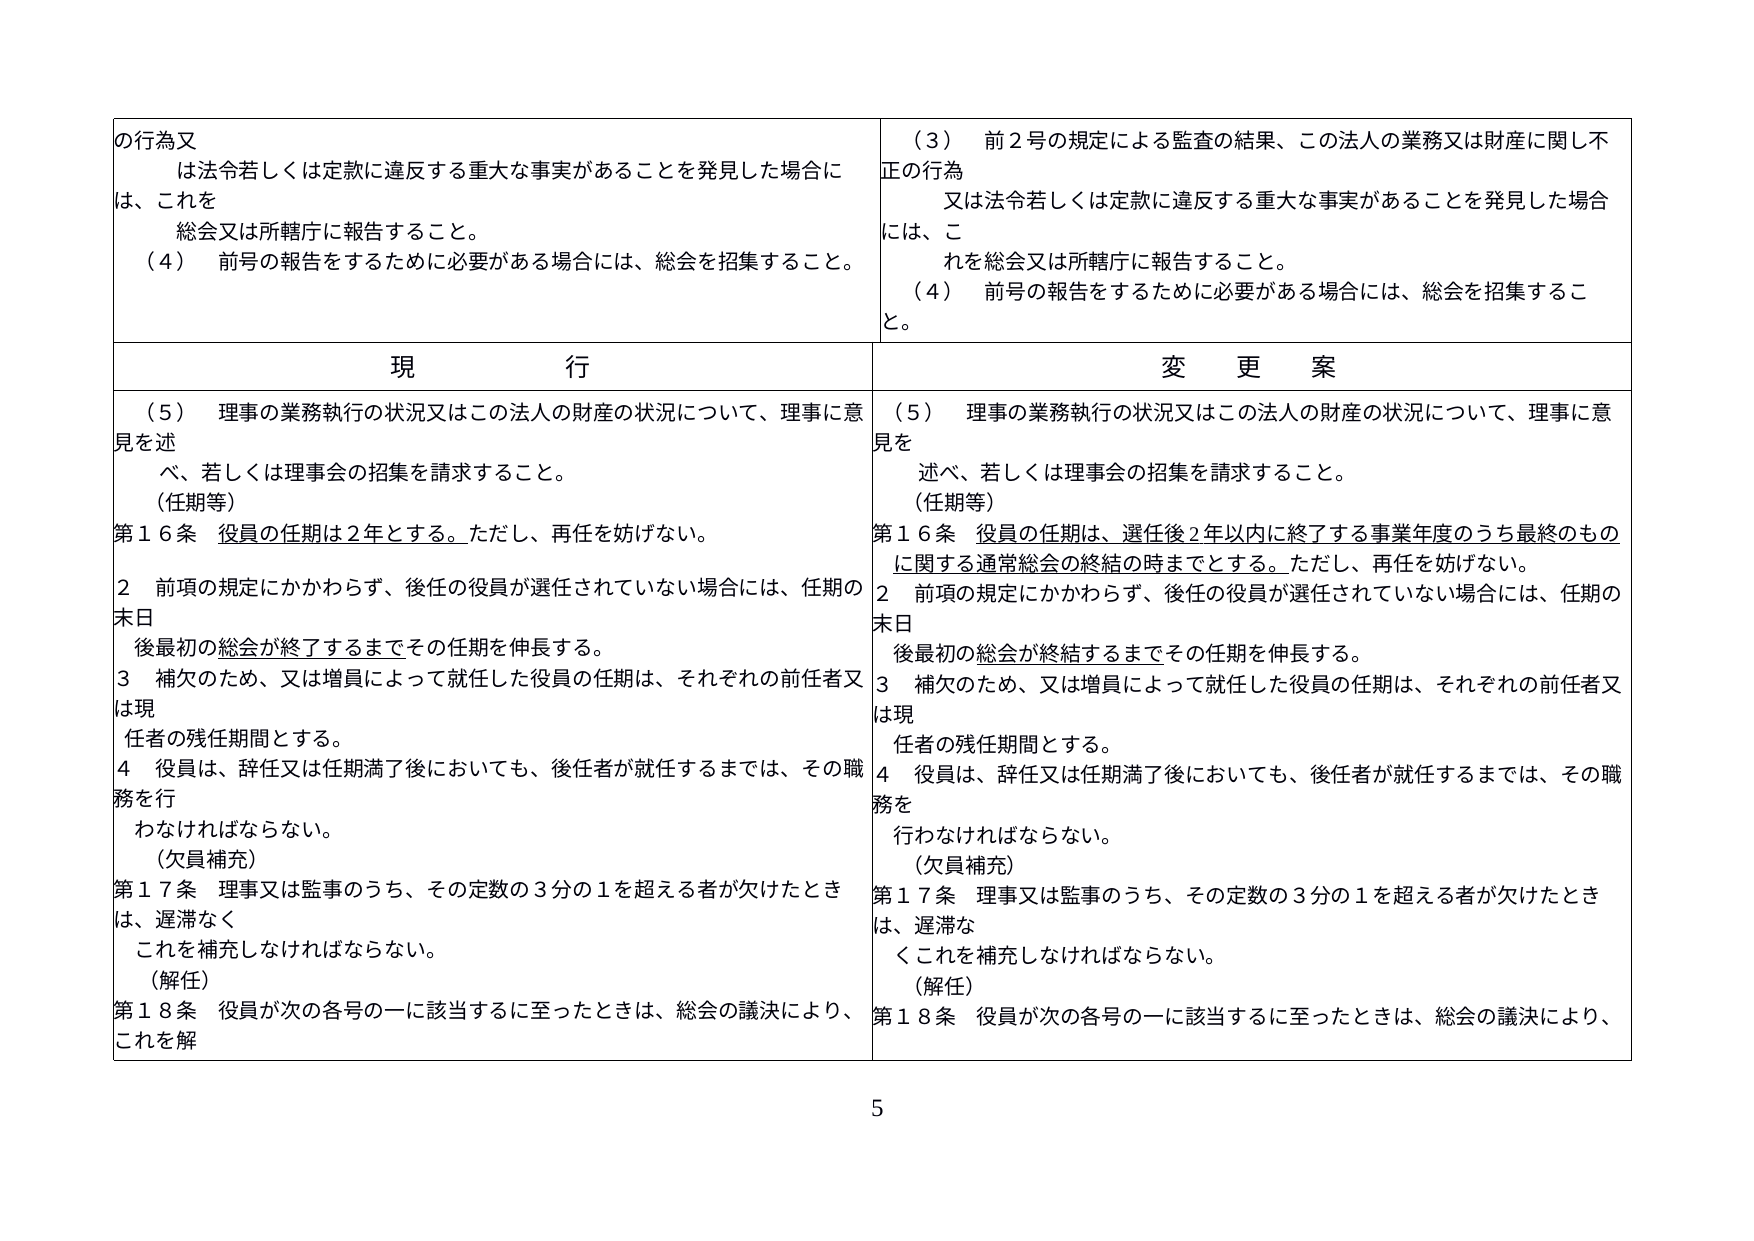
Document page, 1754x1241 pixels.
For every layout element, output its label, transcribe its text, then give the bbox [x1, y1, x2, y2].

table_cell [881, 119, 1631, 342]
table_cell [114, 391, 872, 1060]
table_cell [873, 391, 1631, 1060]
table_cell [114, 119, 880, 342]
table_cell 現 行 [114, 343, 872, 390]
table_cell 変 更 案 [873, 343, 1631, 390]
